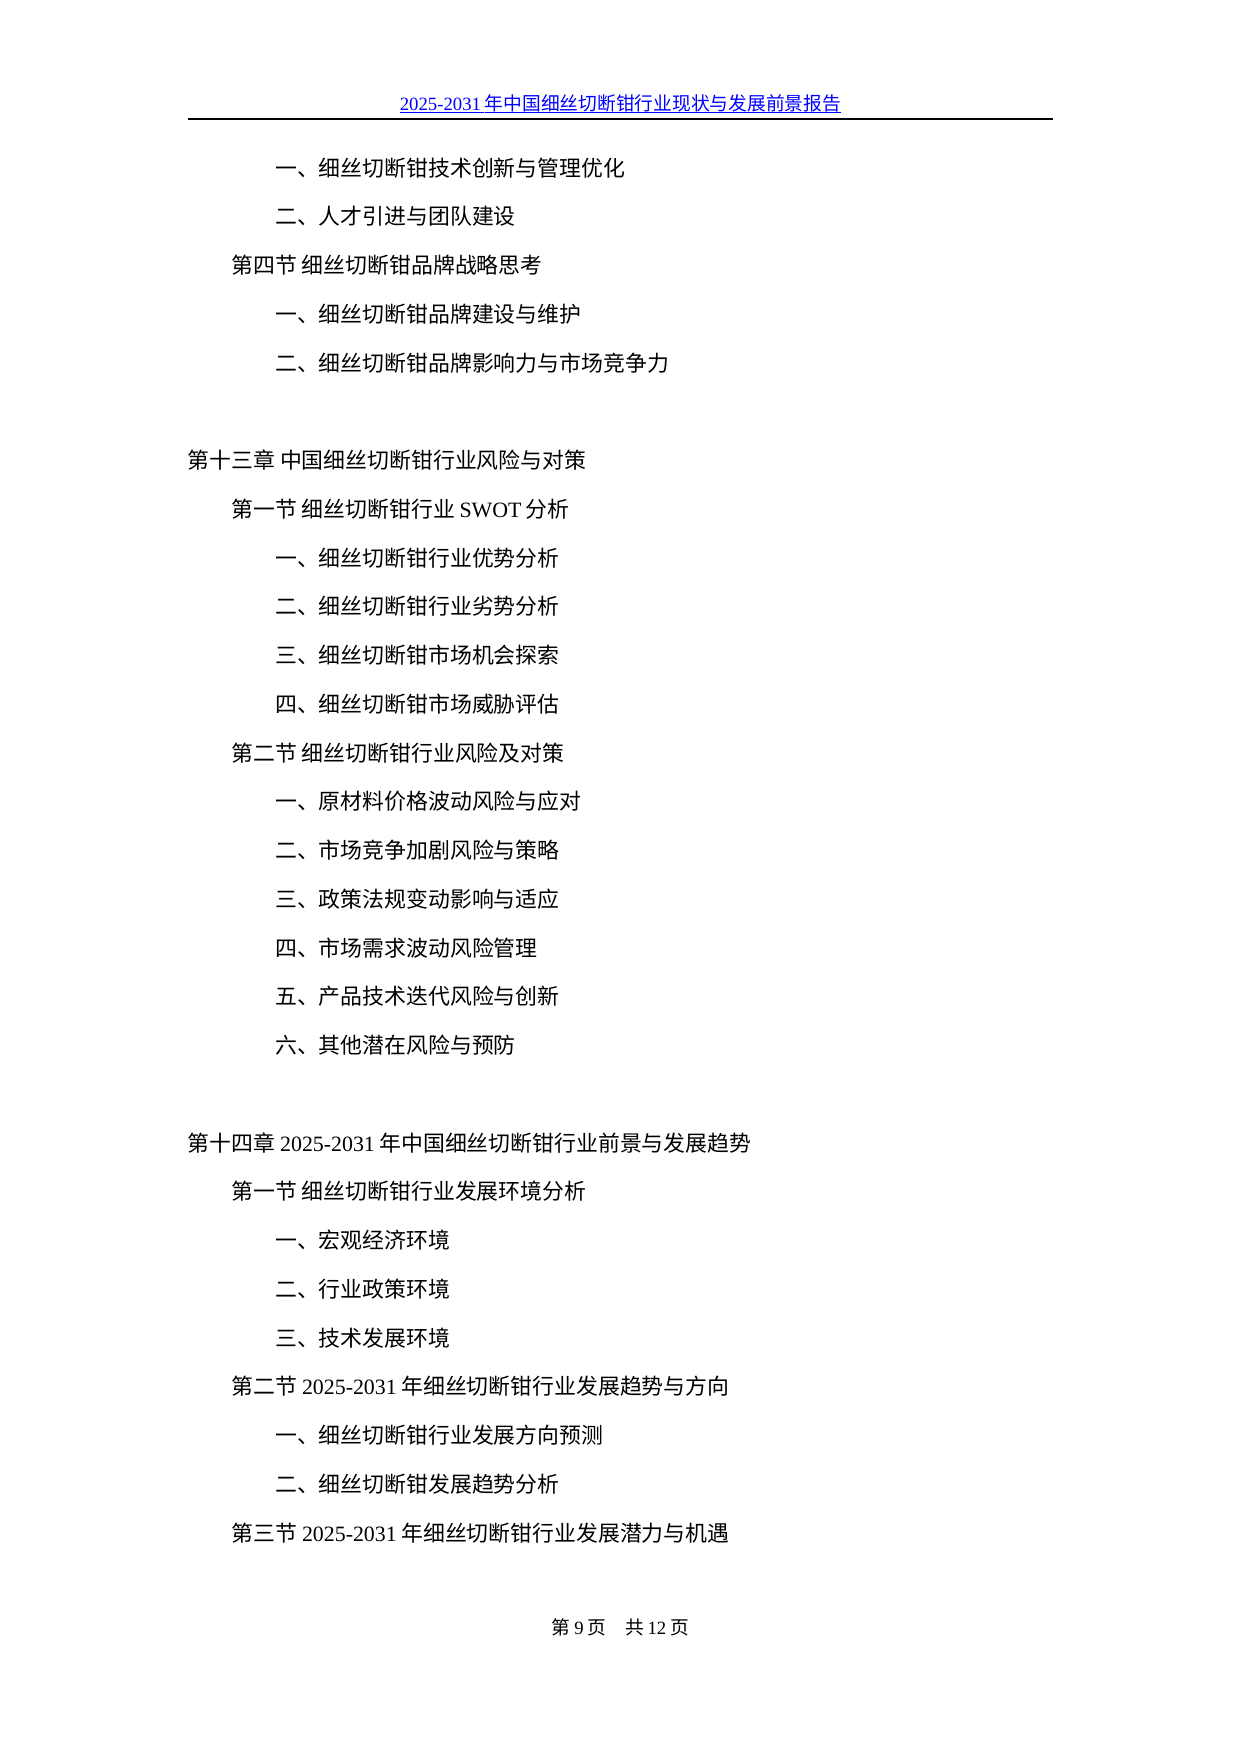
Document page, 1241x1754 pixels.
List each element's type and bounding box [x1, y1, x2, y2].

text [187, 150, 1053, 1548]
